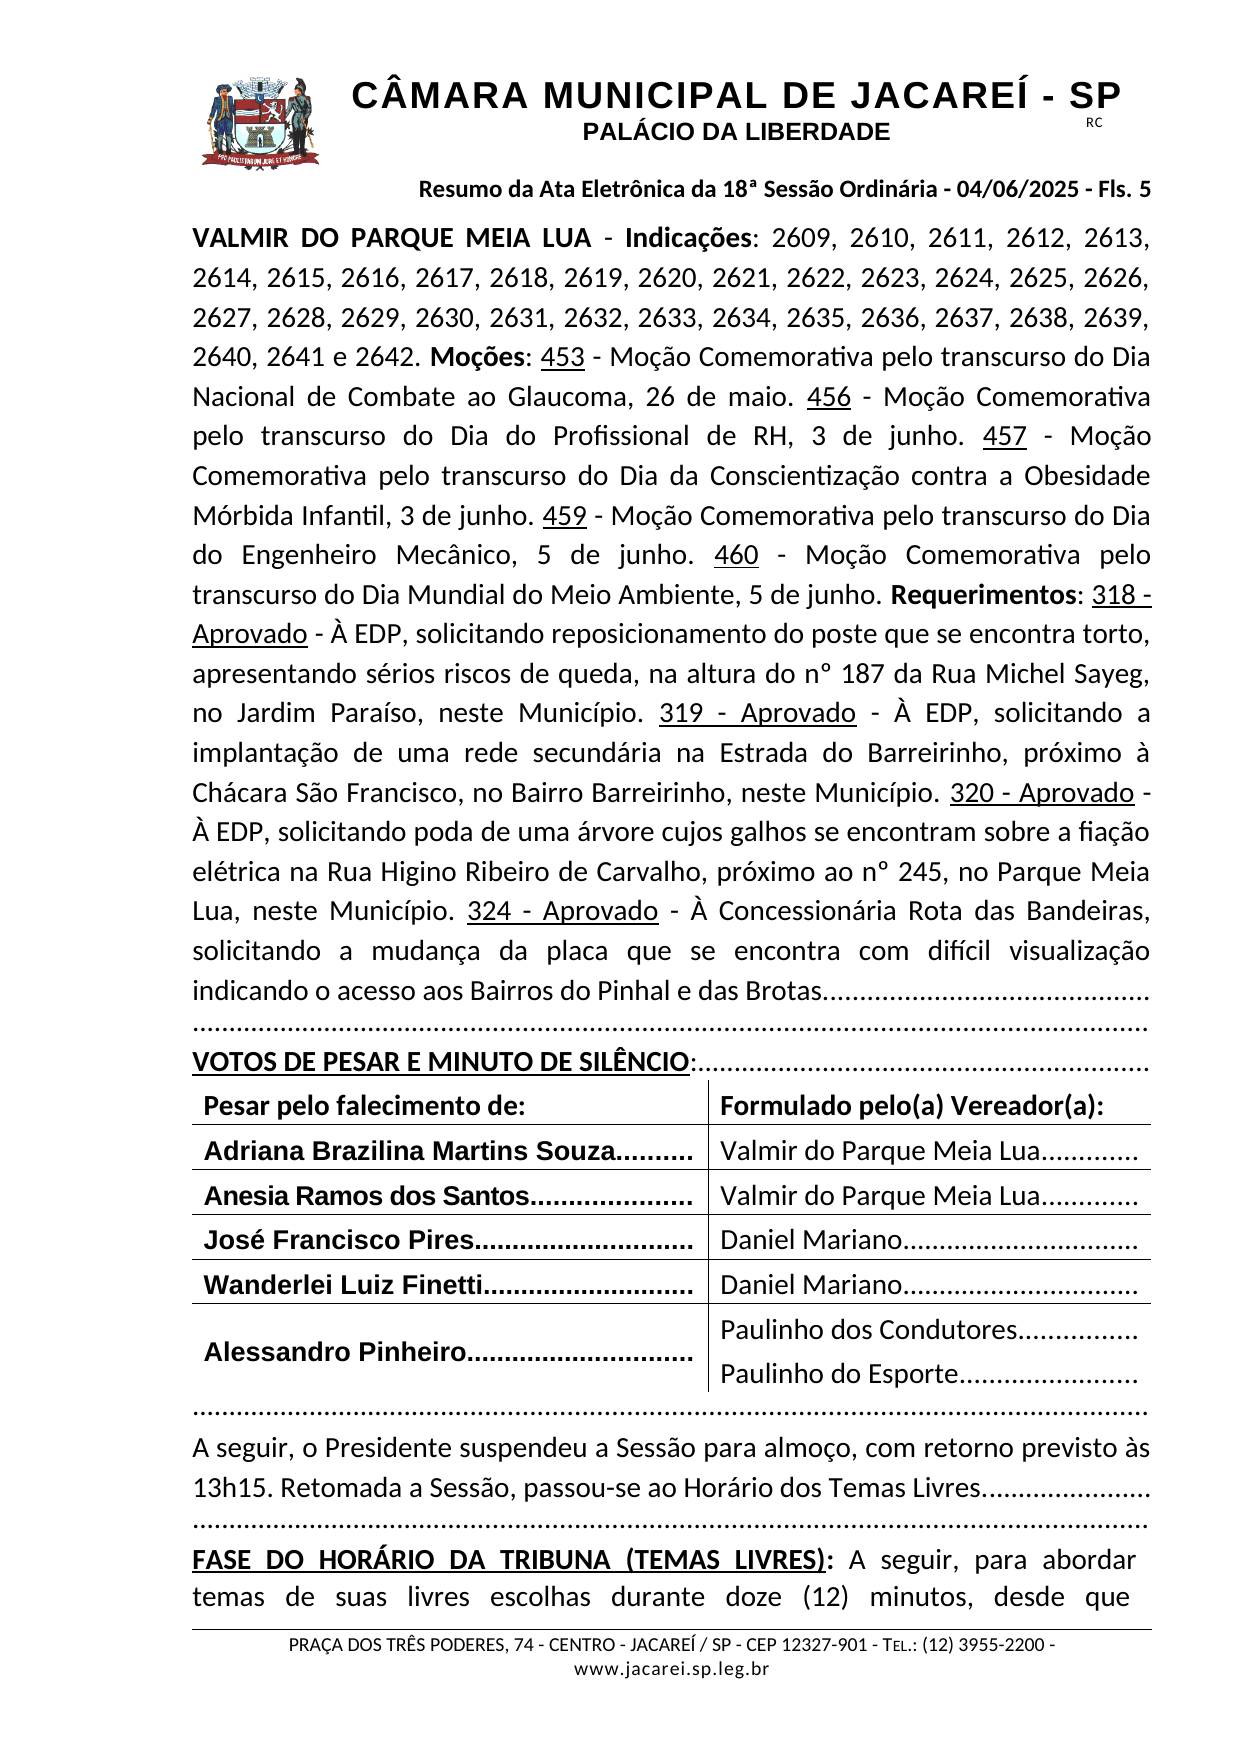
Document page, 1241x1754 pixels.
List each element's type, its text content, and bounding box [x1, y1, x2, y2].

table_cell Wanderlei Luiz Finetti [192, 1260, 708, 1303]
table_cell Valmir do Parque Meia Lua [709, 1125, 1151, 1169]
picture [201, 76, 320, 171]
table_header Pesar pelo falecimento de: [192, 1080, 708, 1124]
table_cell Paulinho dos Condutores Paulinho do Esporte [709, 1304, 1151, 1392]
table_cell Valmir do Parque Meia Lua [709, 1170, 1151, 1214]
text VOTOS DE PESAR E MINUTO DE SILÊNCIO: [192, 1037, 1152, 1080]
table_cell Adriana Brazilina Martins Souza [192, 1125, 708, 1169]
table_cell Daniel Mariano [709, 1260, 1151, 1303]
text VALMIR DO PARQUE MEIA LUA - Indicações: 2609, 2610, 2611, 2612, 2613, 2614, 2615, 2616, 2617, 2618, 2619, 2620, 2621, 2622, 2623, 2624, 2625, 2626, 2627, 2628, 2629, 2630, 2631, 2632, 2633, 2634, 2635, 2636, 2637, 2638, 2639, 2640, 2641 e 2642. Moções: 453 - Moção Comemorativa pelo transcurso do Dia Nacional de Combate ao Glaucoma, 26 de maio. 456 - Moção Comemorativa pelo transcurso do Dia do Profissional de RH, 3 de junho. 457 - Moção Comemorativa pelo transcurso do Dia da Conscientização contra a Obesidade Mórbida Infantil, 3 de junho. 459 - Moção Comemorativa pelo transcurso do Dia do Engenheiro Mecânico, 5 de junho. 460 - Moção Comemorativa pelo transcurso do Dia Mundial do Meio Ambiente, 5 de junho. Requerimentos: 318 - Aprovado - À EDP, solicitando reposicionamento do poste que se encontra torto, apresentando sérios riscos de queda, na altura do nº 187 da Rua Michel Sayeg, no Jardim Paraíso, neste Município. 319 - Aprovado - À EDP, solicitando a implantação de uma rede secundária na Estrada do Barreirinho, próximo à Chácara São Francisco, no Bairro Barreirinho, neste Município. 320 - Aprovado - À EDP, solicitando poda de uma árvore cujos galhos se encontram sobre a fiação elétrica na Rua Higino Ribeiro de Carvalho, próximo ao nº 245, no Parque Meia Lua, neste Município. 324 - Aprovado - À Concessionária Rota das Bandeiras, solicitando a mudança da placa que se encontra com difícil visualização indicando o acesso aos Bairros do Pinhal e das Brotas. [192, 216, 1152, 1008]
table_cell Anesia Ramos dos Santos [192, 1170, 708, 1214]
table_cell Daniel Mariano [709, 1215, 1151, 1258]
table_cell José Francisco Pires [192, 1215, 708, 1258]
text A seguir, o Presidente suspendeu a Sessão para almoço, com retorno previsto às 13h15. Retomada a Sessão, passou-se ao Horário dos Temas Livres. [192, 1426, 1152, 1505]
table_header Formulado pelo(a) Vereador(a): [709, 1080, 1151, 1124]
table_cell Alessandro Pinheiro [192, 1304, 708, 1392]
